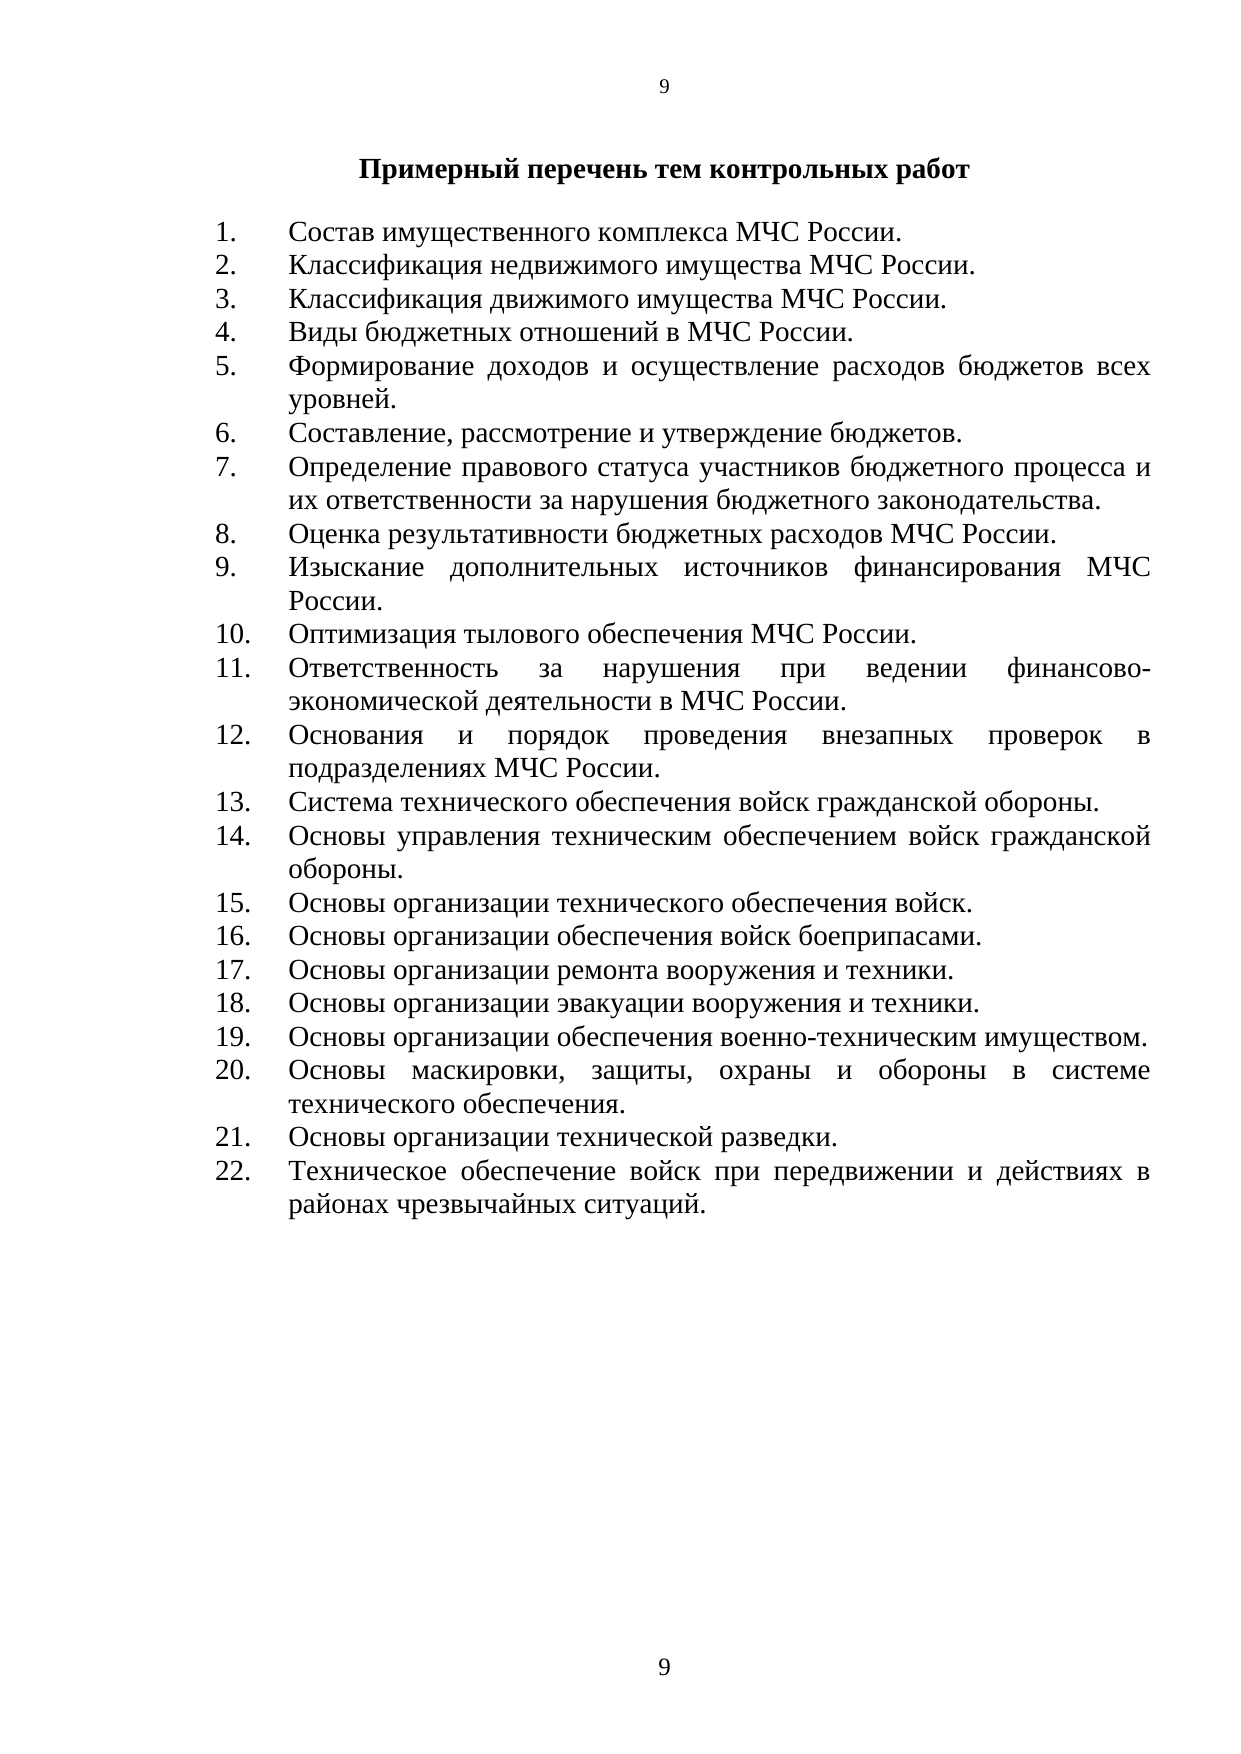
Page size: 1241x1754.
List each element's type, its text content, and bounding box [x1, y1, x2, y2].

list Основы организации технической разведки. [215, 1119, 1152, 1153]
list Классификация недвижимого имущества МЧС России. [215, 247, 1152, 281]
list Техническое обеспечение войск при передвижении и действиях в районах чрезвычайных ситуаций. [215, 1153, 1152, 1220]
list Основы управления техническим обеспечением войск гражданской обороны. [215, 818, 1152, 885]
list Изыскание дополнительных источников финансирования МЧС России. [215, 549, 1152, 616]
list Оценка результативности бюджетных расходов МЧС России. [215, 516, 1152, 549]
list Составление, рассмотрение и утверждение бюджетов. [215, 415, 1152, 449]
text Примерный перечень тем контрольных работ [177, 152, 1152, 185]
list Система технического обеспечения войск гражданской обороны. [215, 784, 1152, 818]
list Основы организации технического обеспечения войск. [215, 885, 1152, 918]
list Классификация движимого имущества МЧС России. [215, 281, 1152, 314]
list Формирование доходов и осуществление расходов бюджетов всех уровней. [215, 348, 1152, 415]
list Виды бюджетных отношений в МЧС России. [215, 314, 1152, 348]
list Основы маскировки, защиты, охраны и обороны в системе технического обеспечения. [215, 1052, 1152, 1119]
list Основы организации ремонта вооружения и техники. [215, 952, 1152, 985]
list Ответственность за нарушения при ведении финансово-экономической деятельности в МЧС России. [215, 650, 1152, 717]
list Основы организации обеспечения военно-техническим имуществом. [215, 1019, 1152, 1052]
list Состав имущественного комплекса МЧС России. [215, 214, 1152, 247]
list Оптимизация тылового обеспечения МЧС России. [215, 616, 1152, 650]
list Основы организации эвакуации вооружения и техники. [215, 985, 1152, 1019]
list Определение правового статуса участников бюджетного процесса и их ответственности за нарушения бюджетного законодательства. [215, 449, 1152, 516]
list Основы организации обеспечения войск боеприпасами. [215, 918, 1152, 952]
list Основания и порядок проведения внезапных проверок в подразделениях МЧС России. [215, 717, 1152, 784]
